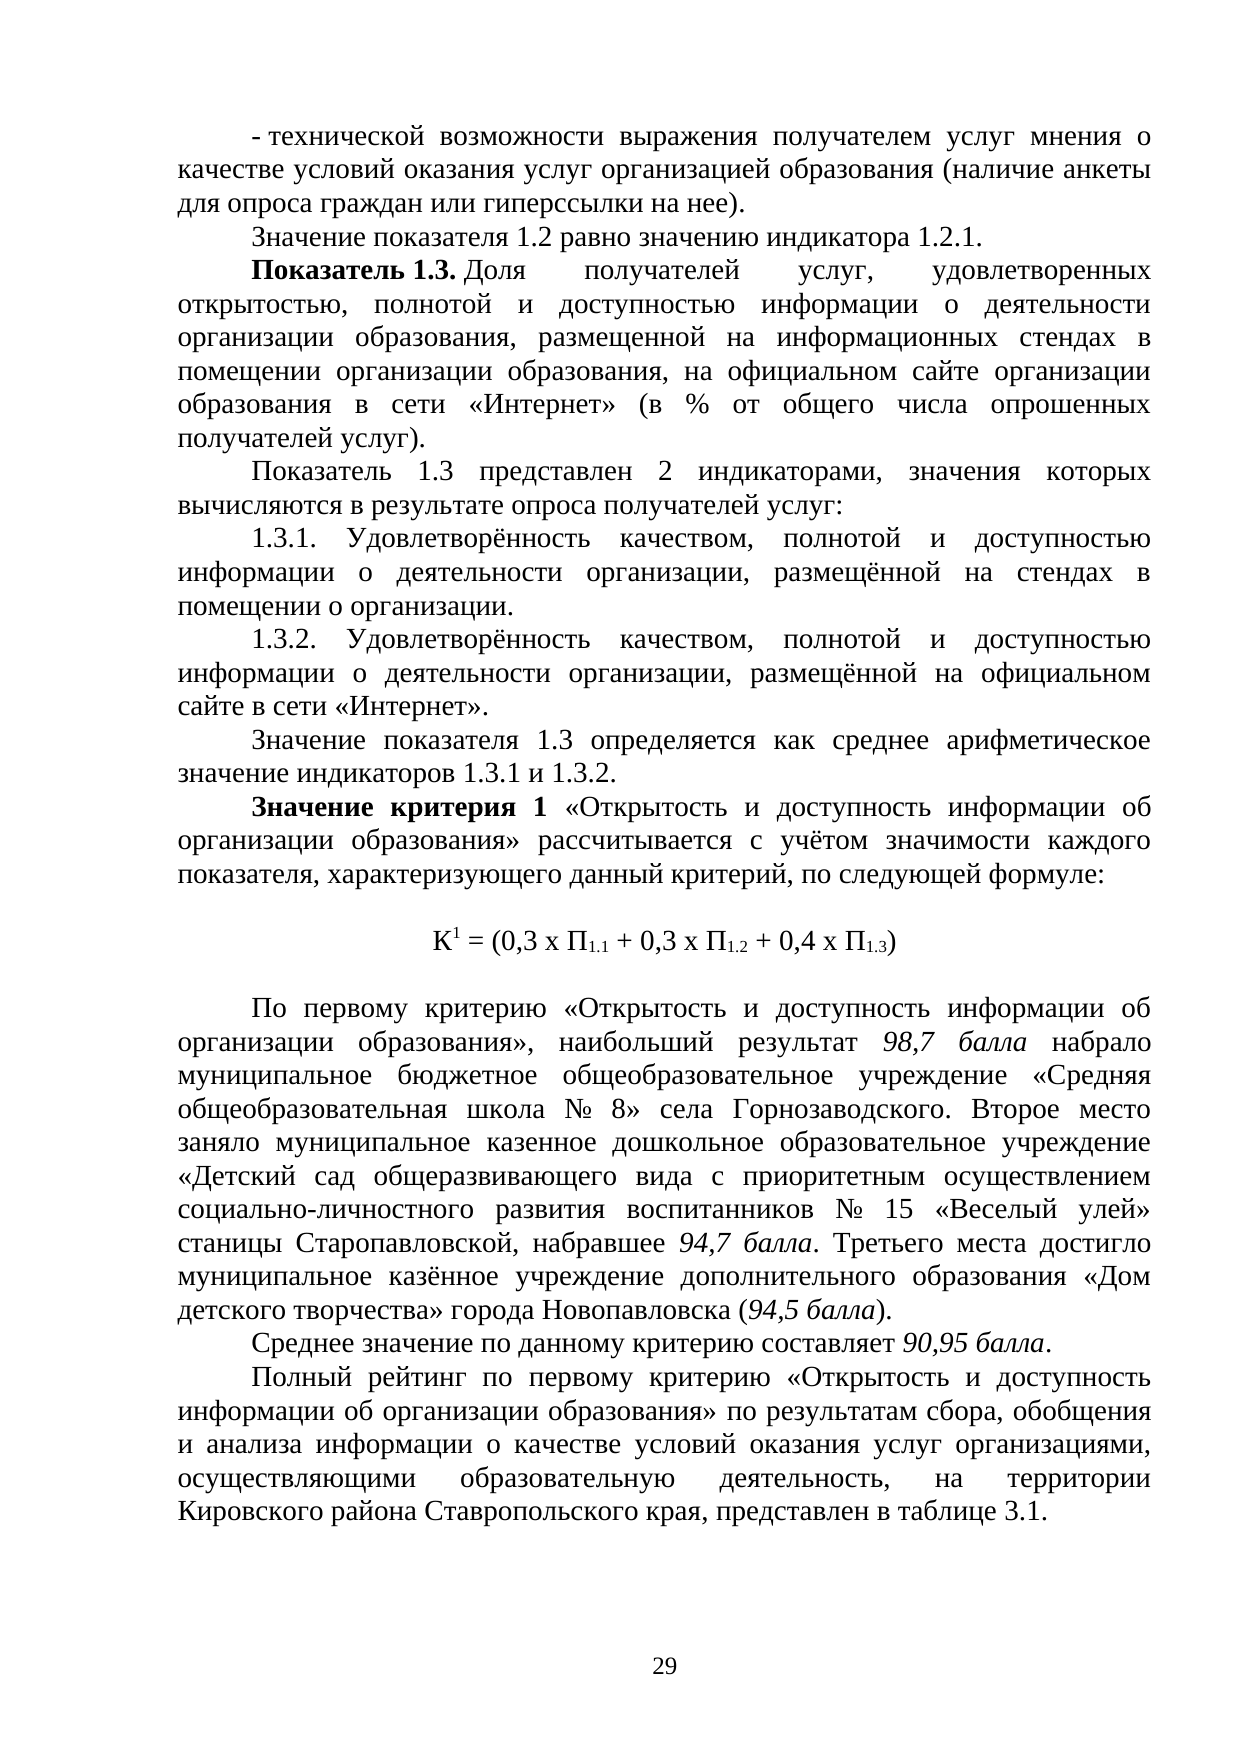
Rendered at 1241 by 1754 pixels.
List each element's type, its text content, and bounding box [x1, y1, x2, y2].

text 1.3.1. Удовлетворённость качеством, полнотой и доступностью информации о деятельности организации, размещённой на стендах в помещении о организации. [177, 521, 1152, 621]
text Значение показателя 1.3 определяется как среднее арифметическое значение индикаторов 1.3.1 и 1.3.2. [177, 722, 1152, 789]
text По первому критерию «Открытость и доступность информации об организации образования», наибольший результат 98,7 балла набрало муниципальное бюджетное общеобразовательное учреждение «Средняя общеобразовательная школа № 8» села Горнозаводского. Второе место заняло муниципальное казенное дошкольное образовательное учреждение «Детский сад общеразвивающего вида с приоритетным осуществлением социально-личностного развития воспитанников № 15 «Веселый улей» станицы Старопавловской, набравшее 94,7 балла. Третьего места достигло муниципальное казённое учреждение дополнительного образования «Дом детского творчества» города Новопавловска (94,5 балла). [177, 990, 1152, 1326]
text 1.3.2. Удовлетворённость качеством, полнотой и доступностью информации о деятельности организации, размещённой на официальном сайте в сети «Интернет». [177, 621, 1152, 722]
text К1 = (0,3 x П1.1 + 0,3 x П1.2 + 0,4 x П1.3) [177, 923, 1152, 957]
text Показатель 1.3 представлен 2 индикаторами, значения которых вычисляются в результате опроса получателей услуг: [177, 453, 1152, 521]
text Полный рейтинг по первому критерию «Открытость и доступность информации об организации образования» по результатам сбора, обобщения и анализа информации о качестве условий оказания услуг организациями, осуществляющими образовательную деятельность, на территории Кировского района Ставропольского края, представлен в таблице 3.1. [177, 1359, 1152, 1527]
text Среднее значение по данному критерию составляет 90,95 балла. [177, 1326, 1152, 1359]
text Значение критерия 1 «Открытость и доступность информации об организации образования» рассчитывается с учётом значимости каждого показателя, характеризующего данный критерий, по следующей формуле: [177, 789, 1152, 889]
text Значение показателя 1.2 равно значению индикатора 1.2.1. [177, 219, 1152, 252]
text - технической возможности выражения получателем услуг мнения о качестве условий оказания услуг организацией образования (наличие анкеты для опроса граждан или гиперссылки на нее). [177, 118, 1152, 219]
text Показатель 1.3. Доля получателей услуг, удовлетворенных открытостью, полнотой и доступностью информации о деятельности организации образования, размещенной на информационных стендах в помещении организации образования, на официальном сайте организации образования в сети «Интернет» (в % от общего числа опрошенных получателей услуг). [177, 252, 1152, 453]
